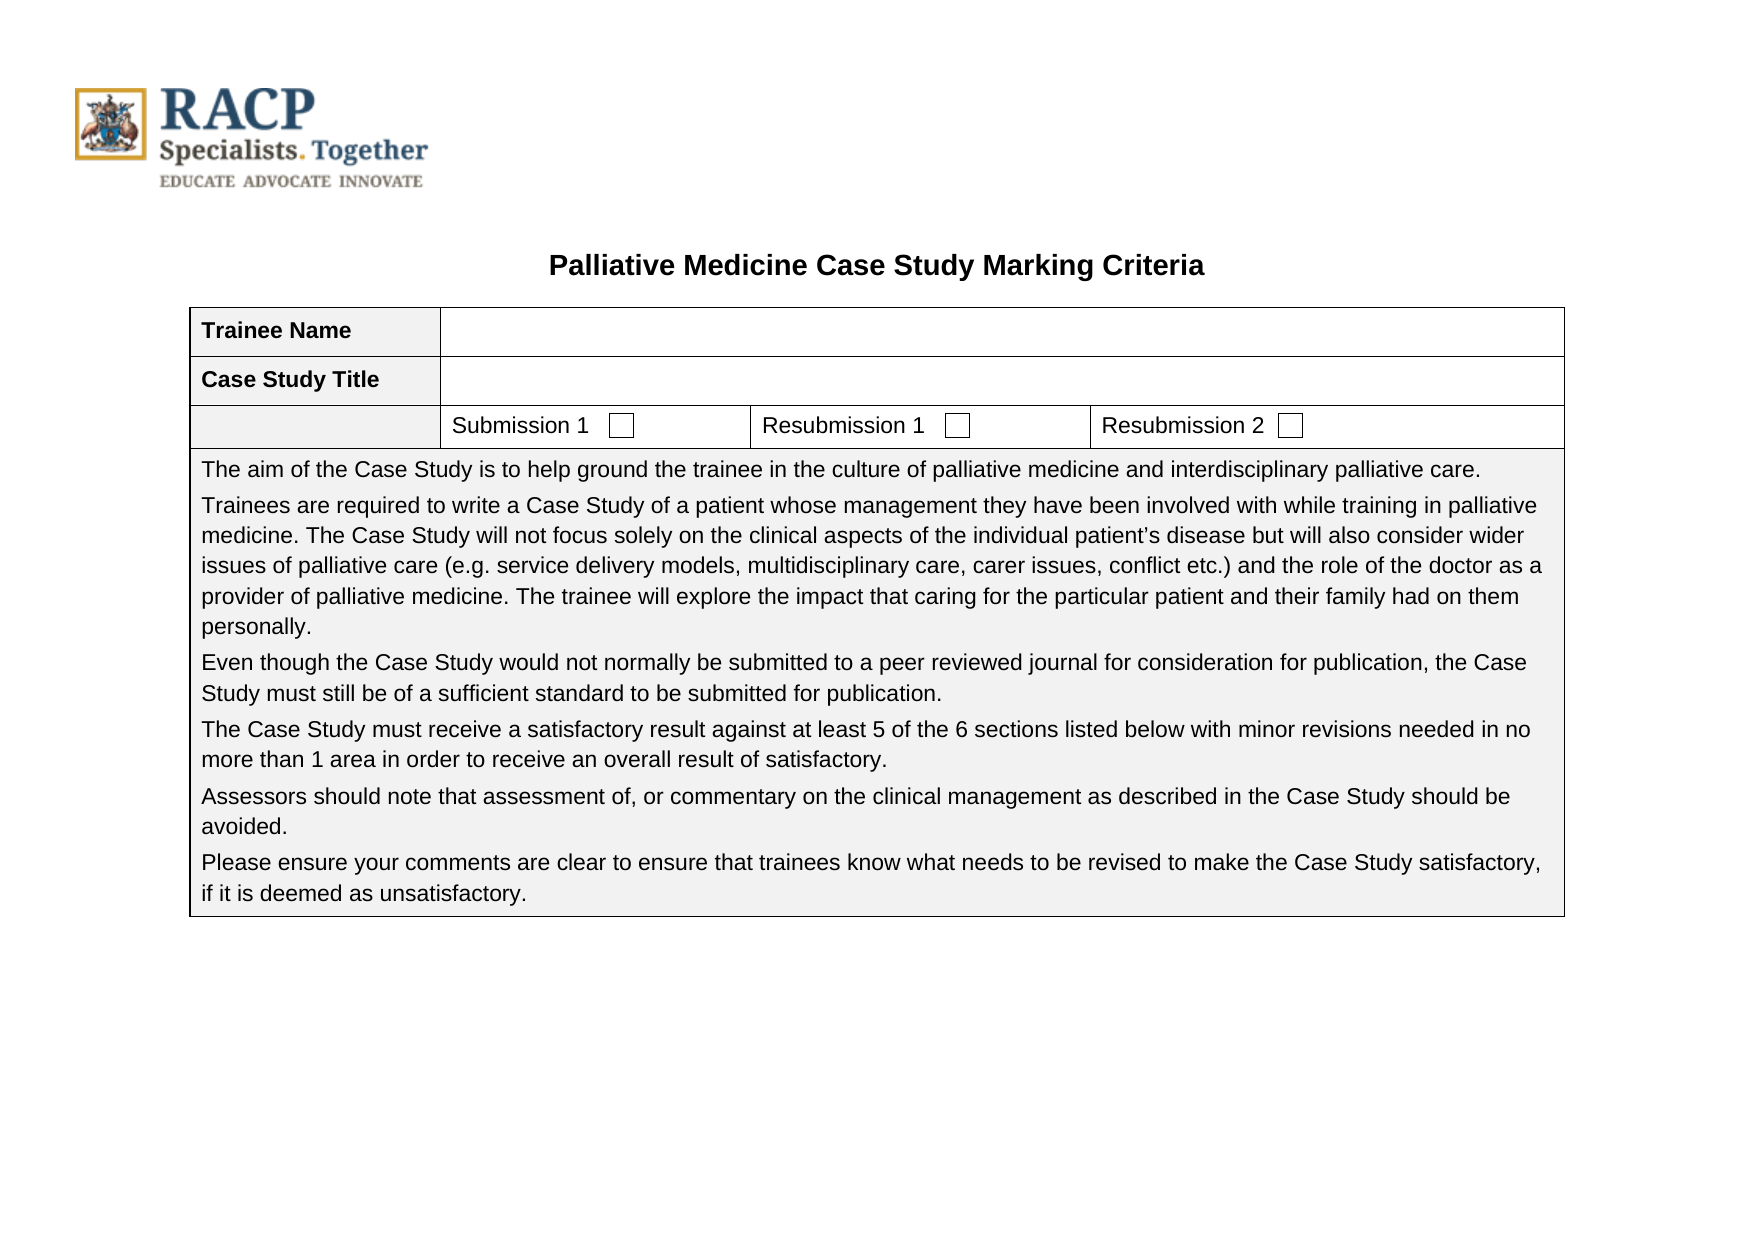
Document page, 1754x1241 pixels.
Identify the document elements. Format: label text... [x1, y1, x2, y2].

table_header Trainee Name [191, 308, 440, 356]
table_cell Case Study Title [191, 357, 440, 404]
text Palliative Medicine Case Study Marking Criteria [75, 248, 1679, 281]
picture [75, 88, 430, 189]
table_cell The aim of the Case Study is to help ground the trainee in the culture of palliative medicine and interdisciplinary palliative care. Trainees are required to write a Case Study of a patient whose management they have been involved with while training in palliative medicine. The Case Study will not focus solely on the clinical aspects of the individual patient’s disease but will also consider wider issues of palliative care (e.g. service delivery models, multidisciplinary care, carer issues, conflict etc.) and the role of the doctor as a provider of palliative medicine. The trainee will explore the impact that caring for the particular patient and their family had on them personally. Even though the Case Study would not normally be submitted to a peer reviewed journal for consideration for publication, the Case Study must still be of a sufficient standard to be submitted for publication. The Case Study must receive a satisfactory result against at least 5 of the 6 sections listed below with minor revisions needed in no more than 1 area in order to receive an overall result of satisfactory. Assessors should note that assessment of, or commentary on the clinical management as described in the Case Study should be avoided. Please ensure your comments are clear to ensure that trainees know what needs to be revised to make the Case Study satisfactory, if it is deemed as unsatisfactory. [191, 449, 1564, 916]
table_cell [191, 406, 440, 448]
table_header [441, 308, 1564, 356]
table_cell Resubmission 2 [1091, 406, 1564, 448]
table_cell Submission 1 [441, 406, 750, 448]
table_cell Resubmission 1 [751, 406, 1090, 448]
table_cell [441, 357, 1564, 404]
